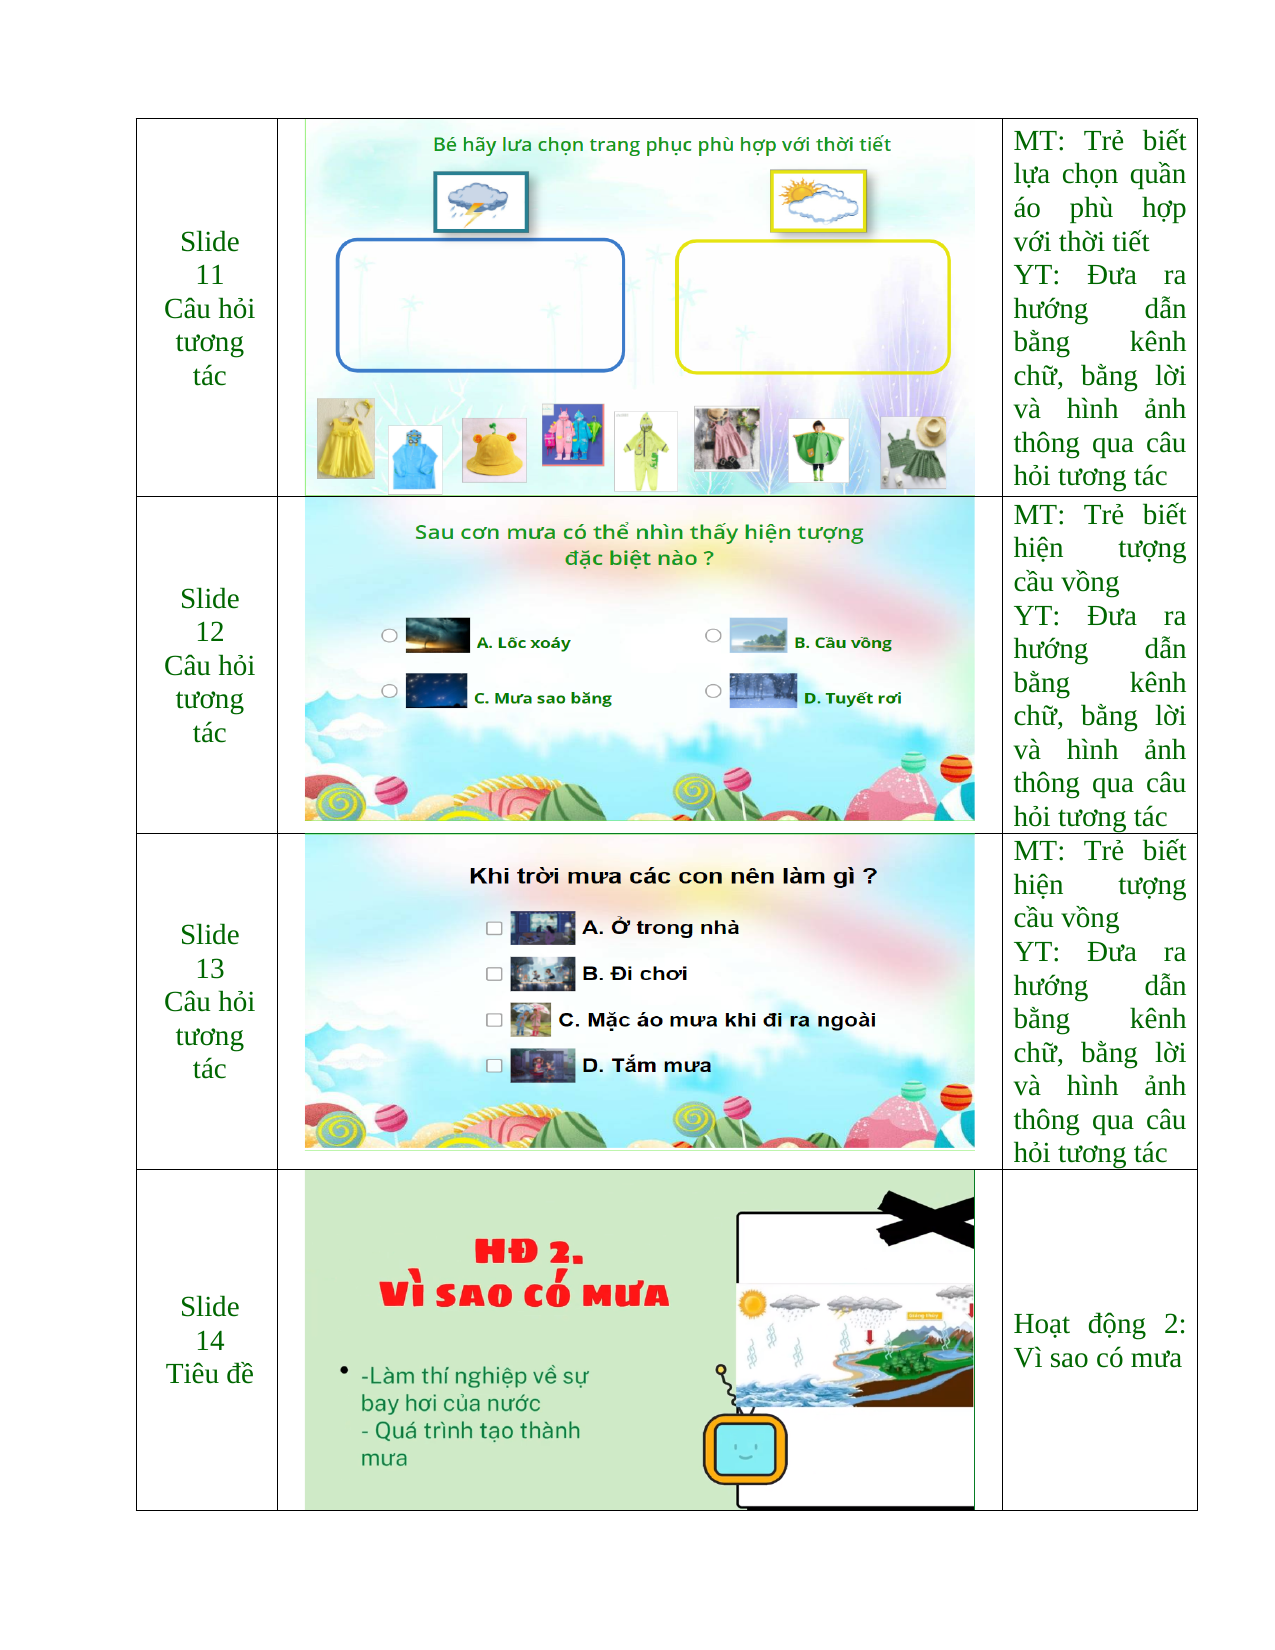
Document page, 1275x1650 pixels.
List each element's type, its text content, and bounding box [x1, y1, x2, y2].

table_cell [975, 119, 1002, 496]
table_cell Slide 13 Câu hỏi tương tác [137, 834, 277, 1169]
table_cell MT: Trẻ biết lựa chọn quần áo phù hợp với thời tiết YT: Đưa ra hướng dẫn bằng kênh chữ, bằng lời và hình ảnh thông qua câu hỏi tương tác [1003, 119, 1197, 496]
table_cell [278, 119, 304, 496]
table_cell [278, 834, 1002, 1169]
table_cell [278, 1170, 304, 1509]
table_cell MT: Trẻ biết hiện tượng cầu vồng YT: Đưa ra hướng dẫn bằng kênh chữ, bằng lời và hình ảnh thông qua câu hỏi tương tác [1003, 497, 1197, 832]
table_cell MT: Trẻ biết hiện tượng cầu vồng YT: Đưa ra hướng dẫn bằng kênh chữ, bằng lời và hình ảnh thông qua câu hỏi tương tác [1003, 834, 1197, 1169]
table_cell Slide 11 Câu hỏi tương tác [137, 119, 277, 496]
table_cell [975, 1170, 1002, 1509]
table_cell Hoạt động 2: Vì sao có mưa [1003, 1170, 1197, 1509]
table_cell [278, 497, 1002, 832]
table_cell Slide 14 Tiêu đề [137, 1170, 277, 1509]
table_cell Slide 12 Câu hỏi tương tác [137, 497, 277, 832]
